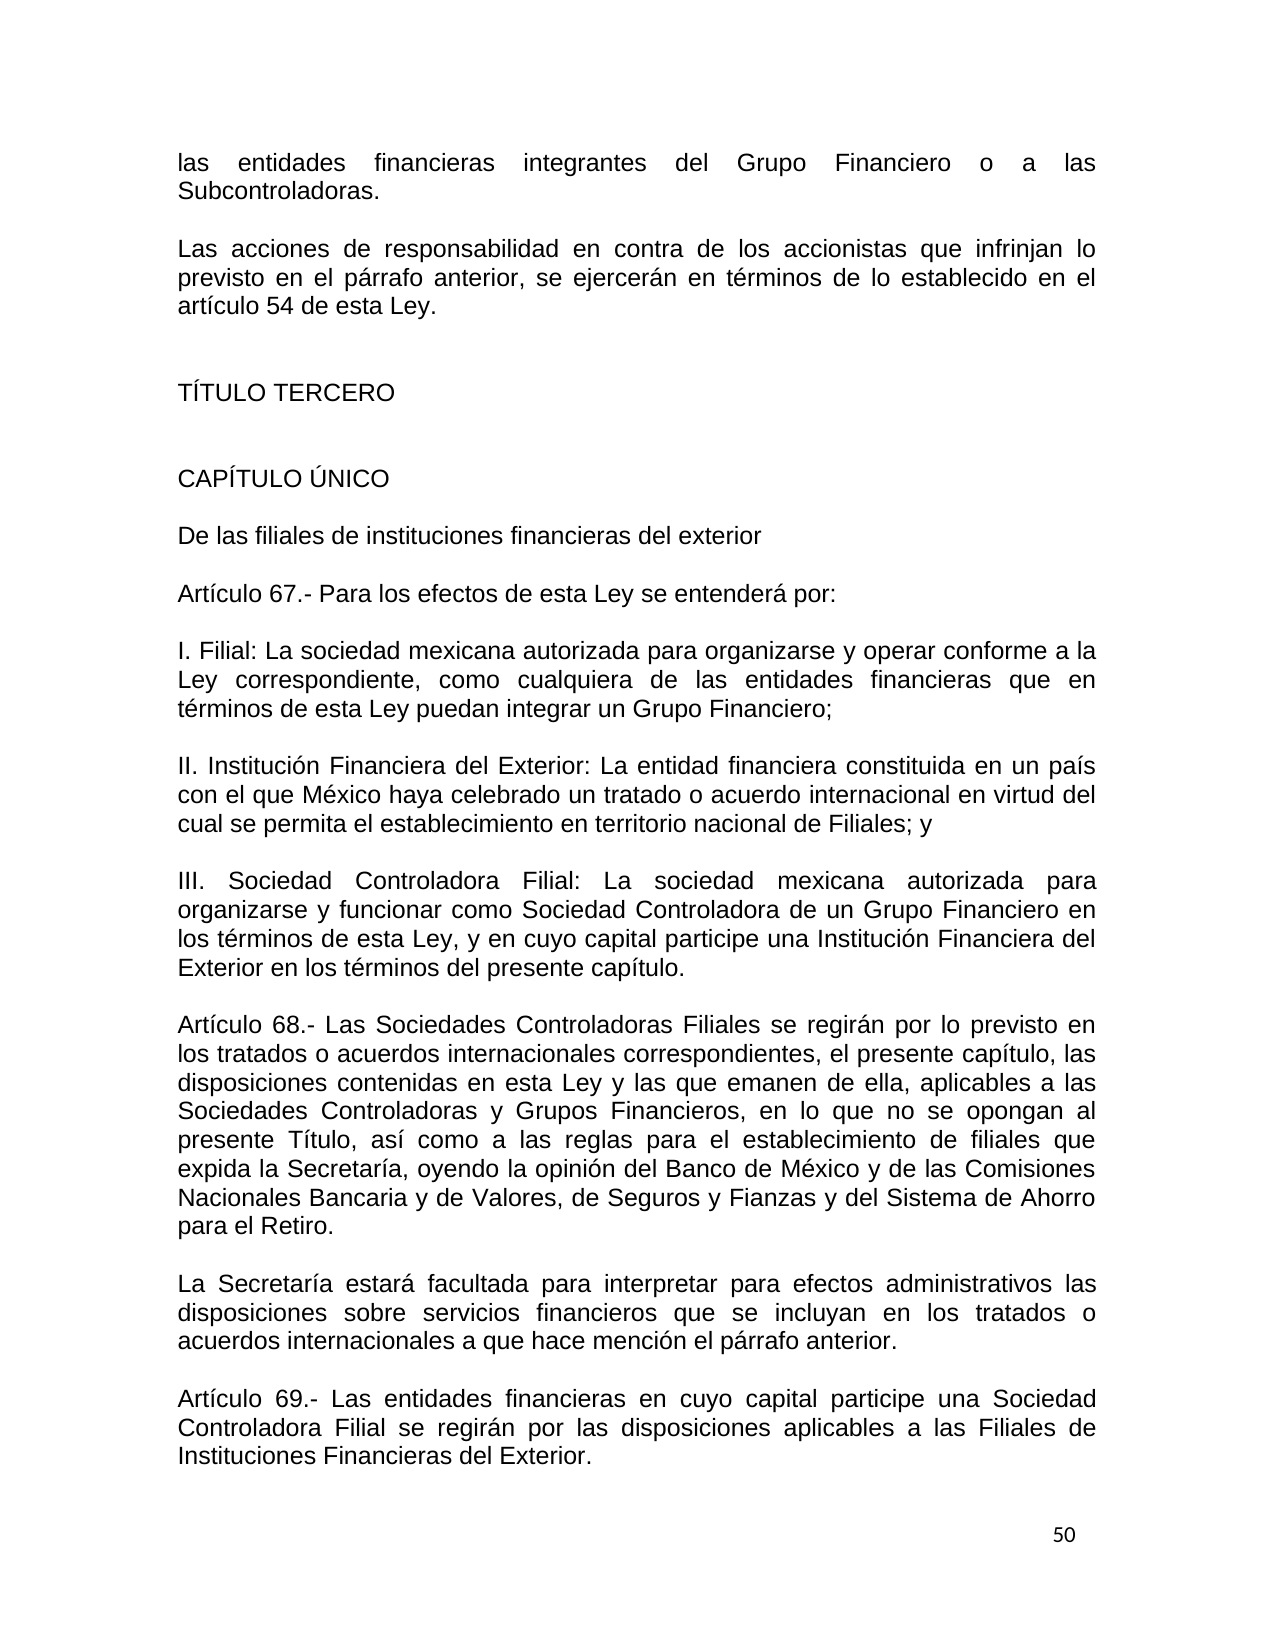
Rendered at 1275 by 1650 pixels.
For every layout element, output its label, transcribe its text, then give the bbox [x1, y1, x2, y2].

text La Secretaría estará facultada para interpretar para efectos administrativos las disposiciones sobre servicios financieros que se incluyan en los tratados o acuerdos internacionales a que hace mención el párrafo anterior. [177, 1269, 1098, 1355]
text Las acciones de responsabilidad en contra de los accionistas que infrinjan lo previsto en el párrafo anterior, se ejercerán en términos de lo establecido en el artículo 54 de esta Ley. [177, 234, 1098, 320]
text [177, 148, 1098, 205]
text II. Institución Financiera del Exterior: La entidad financiera constituida en un país con el que México haya celebrado un tratado o acuerdo internacional en virtud del cual se permita el establecimiento en territorio nacional de Filiales; y [177, 751, 1098, 838]
text Artículo 67.- Para los efectos de esta Ley se entenderá por: [177, 579, 1098, 608]
text Artículo 69.- Las entidades financieras en cuyo capital participe una Sociedad Controladora Filial se regirán por las disposiciones aplicables a las Filiales de Instituciones Financieras del Exterior. [177, 1384, 1098, 1470]
text III. Sociedad Controladora Filial: La sociedad mexicana autorizada para organizarse y funcionar como Sociedad Controladora de un Grupo Financiero en los términos de esta Ley, y en cuyo capital participe una Institución Financiera del Exterior en los términos del presente capítulo. [177, 866, 1098, 981]
text CAPÍTULO ÚNICO [177, 464, 1098, 493]
text De las filiales de instituciones financieras del exterior [177, 521, 1098, 550]
text Artículo 68.- Las Sociedades Controladoras Filiales se regirán por lo previsto en los tratados o acuerdos internacionales correspondientes, el presente capítulo, las disposiciones contenidas en esta Ley y las que emanen de ella, aplicables a las Sociedades Controladoras y Grupos Financieros, en lo que no se opongan al presente Título, así como a las reglas para el establecimiento de filiales que expida la Secretaría, oyendo la opinión del Banco de México y de las Comisiones Nacionales Bancaria y de Valores, de Seguros y Fianzas y del Sistema de Ahorro para el Retiro. [177, 1010, 1098, 1240]
text TÍTULO TERCERO [177, 378, 1098, 406]
text I. Filial: La sociedad mexicana autorizada para organizarse y operar conforme a la Ley correspondiente, como cualquiera de las entidades financieras que en términos de esta Ley puedan integrar un Grupo Financiero; [177, 636, 1098, 723]
